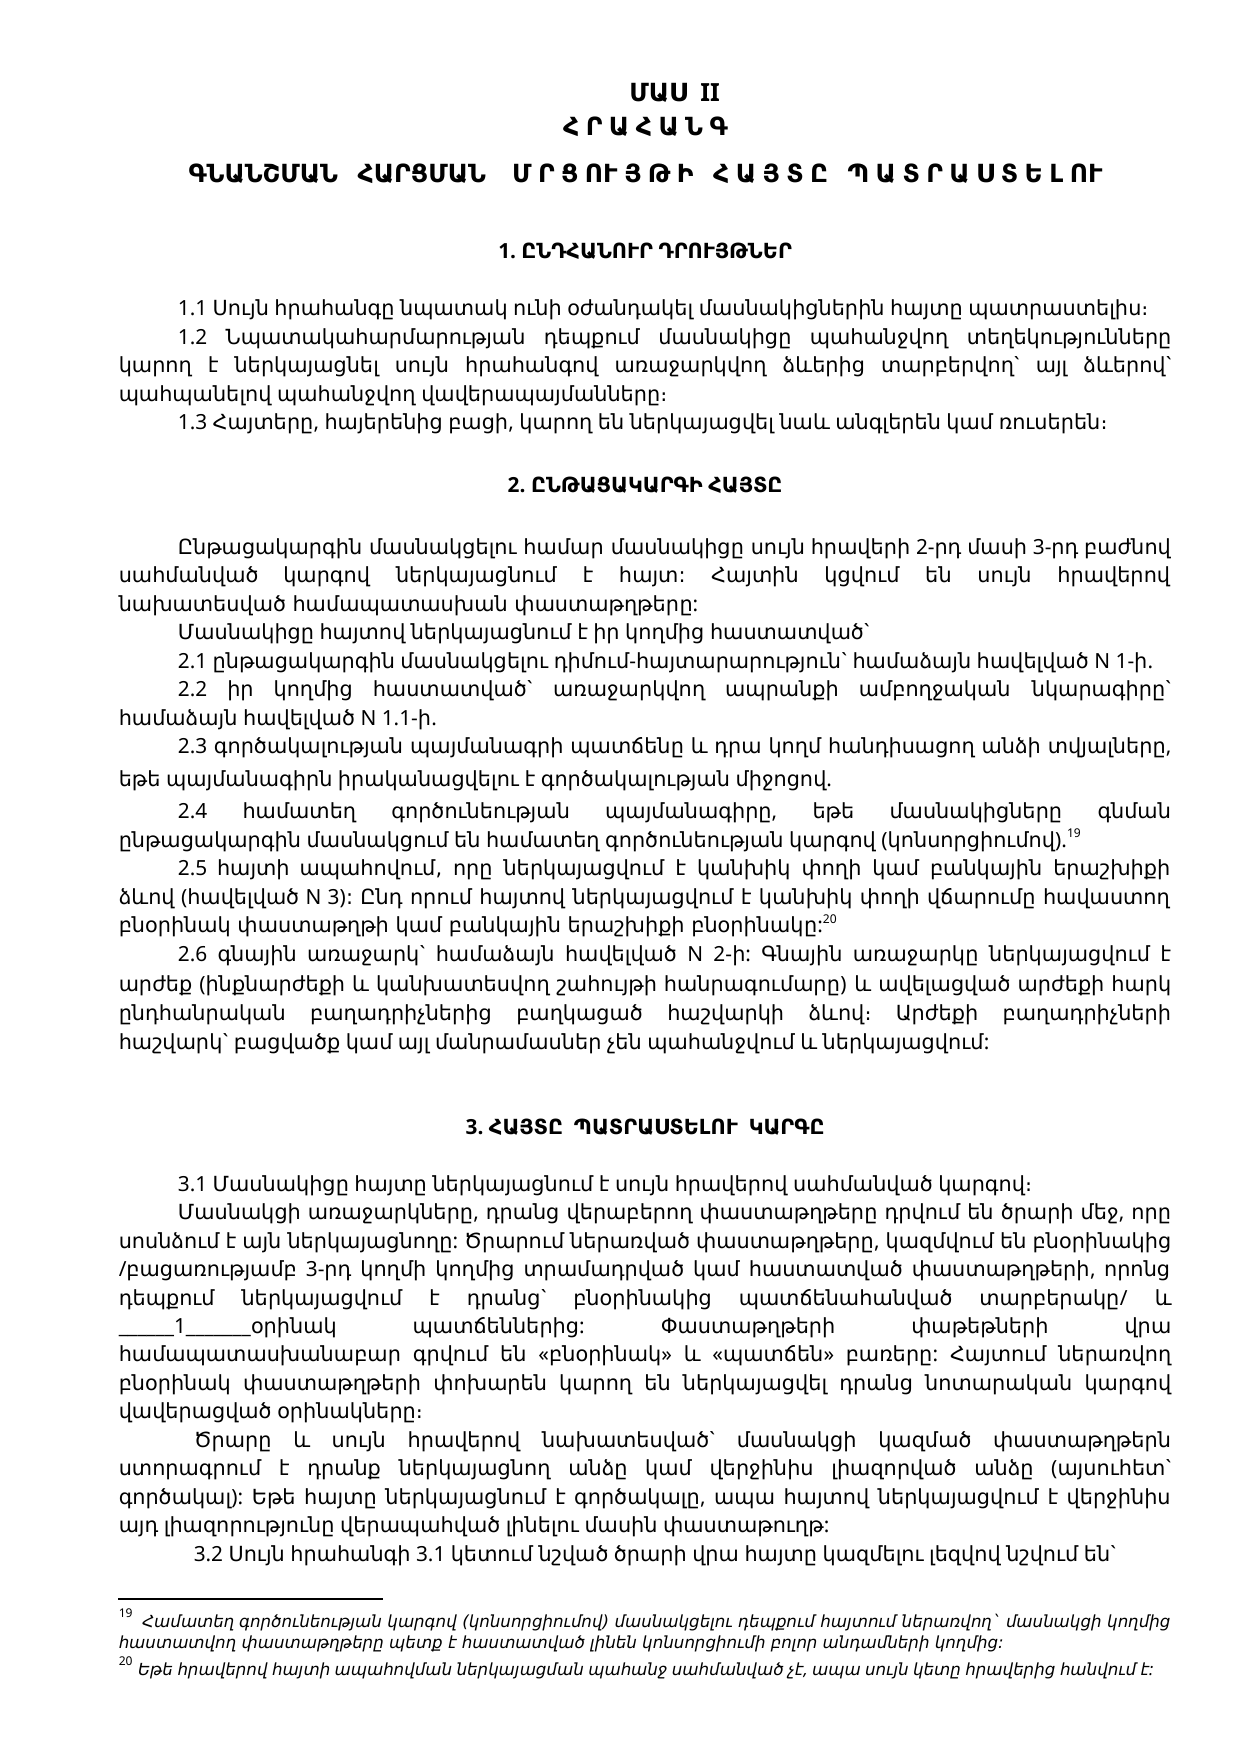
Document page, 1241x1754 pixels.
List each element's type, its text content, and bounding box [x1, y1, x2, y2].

text 1.1 Սույն հրահանգը նպատակ ունի օժանդակել մասնակիցներին հայտը պատրաստելիս։ [118, 293, 1171, 322]
text ԳՆԱՆՇՄԱՆ ՀԱՐՑՄԱՆ Մ Ր Ց ՈՒ Յ Թ Ի Հ Ա Յ Տ Ը Պ Ա Տ Ր Ա Ս Տ Ե Լ ՈՒ [118, 156, 1172, 190]
text 1. ԸՆԴՀԱՆՈՒՐ ԴՐՈՒՅԹՆԵՐ [118, 236, 1171, 265]
text 2.5 հայտի ապահովում, որը ներկայացվում է կանխիկ փողի կամ բանկային երաշխիքի ձևով (հավելված N 3): Ընդ որում հայտով ներկայացվում է կանխիկ փողի վճարումը հավաստող բնօրինակ փաստաթղթի կամ բանկային երաշխիքի բնօրինակը: [118, 853, 1171, 939]
text 2.1 ընթացակարգին մասնակցելու դիմում-հայտարարություն` համաձայն հավելված N 1-ի. [118, 646, 1171, 674]
text 3.1 Մասնակիցը հայտը ներկայացնում է սույն հրավերով սահմանված կարգով։ [118, 1169, 1171, 1197]
text 2.4 համատեղ գործունեության պայմանագիրը, եթե մասնակիցները գնման ընթացակարգին մասնակցում են համատեղ գործունեության կարգով (կոնսորցիումով). [118, 796, 1171, 853]
text ՄԱՍ II [118, 75, 1171, 109]
text 3. ՀԱՅՏԸ ՊԱՏՐԱՍՏԵԼՈՒ ԿԱՐԳԸ [118, 1112, 1171, 1141]
text 2. ԸՆԹԱՑԱԿԱՐԳԻ ՀԱՅՏԸ [118, 470, 1171, 498]
text 3.2 Սույն հրահանգի 3.1 կետում նշված ծրարի վրա հայտը կազմելու լեզվով նշվում են` [118, 1539, 1171, 1567]
text 1.3 Հայտերը, հայերենից բացի, կարող են ներկայացվել նաև անգլերեն կամ ռուսերեն։ [118, 407, 1171, 436]
text Ընթացակարգին մասնակցելու համար մասնակիցը սույն հրավերի 2-րդ մասի 3-րդ բաժնով սահմանված կարգով ներկայացնում է հայտ: Հայտին կցվում են սույն հրավերով նախատեսված համապատասխան փաստաթղթերը: [118, 532, 1171, 617]
text 2.3 գործակալության պայմանագրի պատճենը և դրա կողմ հանդիսացող անձի տվյալները, եթե պայմանագիրն իրականացվելու է գործակալության միջոցով. [118, 731, 1171, 792]
text Մասնակցի առաջարկները, դրանց վերաբերող փաստաթղթերը դրվում են ծրարի մեջ, որը սոսնձում է այն ներկայացնողը: Ծրարում ներառված փաստաթղթերը, կազմվում են բնօրինակից /բացառությամբ 3-րդ կողմի կողմից տրամադրված կամ հաստատված փաստաթղթերի, որոնց դեպքում ներկայացվում է դրանց` բնօրինակից պատճենահանված տարբերակը/ և ______1_______օրինակ պատճեններից: Փաստաթղթերի փաթեթների վրա համապատասխանաբար գրվում են «բնօրինակ» և «պատճեն» բառերը: Հայտում ներառվող բնօրինակ փաստաթղթերի փոխարեն կարող են ներկայացվել դրանց նոտարական կարգով վավերացված օրինակները։ [118, 1197, 1171, 1425]
text Ծրարը և սույն հրավերով նախատեսված` մասնակցի կազմած փաստաթղթերն ստորագրում է դրանք ներկայացնող անձը կամ վերջինիս լիազորված անձը (այսուհետ` գործակալ): Եթե հայտը ներկայացնում է գործակալը, ապա հայտով ներկայացվում է վերջինիս այդ լիազորությունը վերապահված լինելու մասին փաստաթուղթ: [118, 1425, 1171, 1539]
text 2.2 իր կողմից հաստատված` առաջարկվող ապրանքի ամբողջական նկարագիրը` համաձայն հավելված N 1.1-ի. [118, 674, 1171, 731]
text Հ Ր Ա Հ Ա Ն Գ [118, 109, 1172, 143]
text 1.2 Նպատակահարմարության դեպքում մասնակիցը պահանջվող տեղեկությունները կարող է ներկայացնել սույն հրահանգով առաջարկվող ձևերից տարբերվող` այլ ձևերով` պահպանելով պահանջվող վավերապայմանները։ [118, 322, 1171, 407]
text Մասնակիցը հայտով ներկայացնում է իր կողմից հաստատված` [118, 617, 1171, 646]
text 2.6 գնային առաջարկ` համաձայն հավելված N 2-ի: Գնային առաջարկը ներկայացվում է արժեք (ինքնարժեքի և կանխատեսվող շահույթի հանրագումարը) և ավելացված արժեքի հարկ ընդհանրական բաղադրիչներից բաղկացած հաշվարկի ձևով։ Արժեքի բաղադրիչների հաշվարկ` բացվածք կամ այլ մանրամասներ չեն պահանջվում և ներկայացվում: [118, 939, 1171, 1055]
